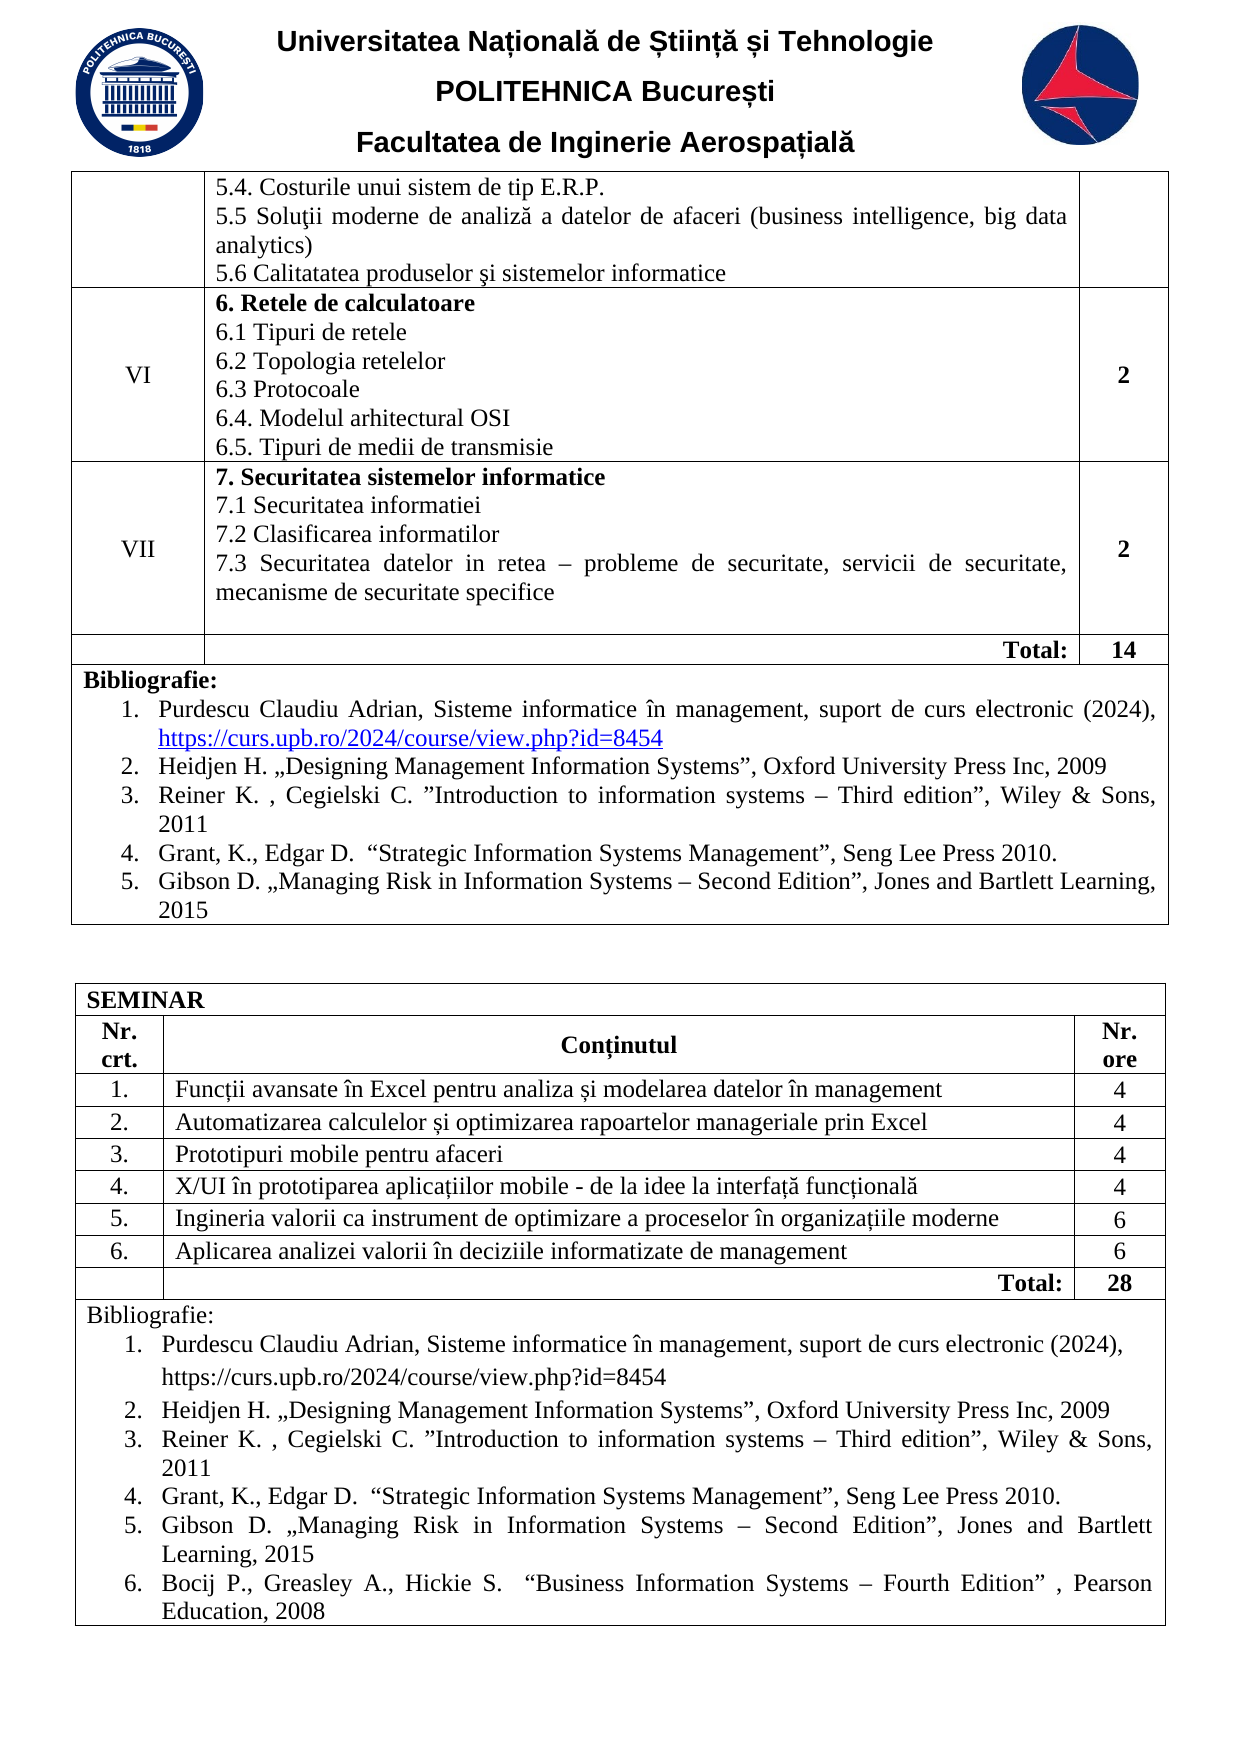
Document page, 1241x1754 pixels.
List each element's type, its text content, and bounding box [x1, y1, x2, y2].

table_cell 6 [1075, 1236, 1165, 1267]
table_cell VI [72, 288, 204, 461]
table_cell 28 [1075, 1268, 1165, 1299]
table_cell 4 [1075, 1107, 1165, 1138]
table_cell 4 [1075, 1139, 1165, 1170]
table_cell 4. [76, 1171, 163, 1202]
table_cell VII [72, 462, 204, 634]
table_cell [72, 635, 204, 664]
table_cell 4 [1075, 1074, 1165, 1106]
table_cell 3. [76, 1139, 163, 1170]
table_cell Bibliografie: Purdescu Claudiu Adrian, Sisteme informatice în management, suport de curs electronic (2024), https://curs.upb.ro/2024/course/view.php?id=8454 Heidjen H. „Designing Management Information Systems”, Oxford University Press Inc, 2009 Reiner K. , Cegielski C. ”Introduction to information systems – Third edition”, Wiley & Sons, 2011 Grant, K., Edgar D. “Strategic Information Systems Management”, Seng Lee Press 2010. Gibson D. „Managing Risk in Information Systems – Second Edition”, Jones and Bartlett Learning, 2015 Bocij P., Greasley A., Hickie S. “Business Information Systems – Fourth Edition” , Pearson Education, 2008 [76, 1300, 1165, 1625]
table_cell Ingineria valorii ca instrument de optimizare a proceselor în organizațiile moderne [164, 1204, 1074, 1235]
table_cell 7. Securitatea sistemelor informatice 7.1 Securitatea informatiei 7.2 Clasificarea informatilor 7.3 Securitatea datelor in retea – probleme de securitate, servicii de securitate, mecanisme de securitate specifice [205, 462, 1079, 634]
table_cell 14 [1080, 635, 1168, 664]
table_cell Total: [164, 1268, 1074, 1299]
picture [1022, 22, 1139, 145]
table_cell 2. [76, 1107, 163, 1138]
table_cell 2 [1080, 172, 1168, 287]
table_cell Nr. crt. [76, 1016, 163, 1073]
table_cell V [72, 172, 204, 287]
picture [75, 28, 204, 157]
table_cell Total: [205, 635, 1079, 664]
table_cell Automatizarea calculelor și optimizarea rapoartelor manageriale prin Excel [164, 1107, 1074, 1138]
table_cell Nr. ore [1075, 1016, 1165, 1073]
table_cell 2 [1080, 462, 1168, 634]
table_cell [76, 1268, 163, 1299]
table_cell 4 [1075, 1171, 1165, 1202]
table_cell Aplicarea analizei valorii în deciziile informatizate de management [164, 1236, 1074, 1267]
table_cell Funcții avansate în Excel pentru analiza și modelarea datelor în management [164, 1074, 1074, 1106]
table_cell 2 [1080, 288, 1168, 461]
table_cell 6. [76, 1236, 163, 1267]
table_cell 1. [76, 1074, 163, 1106]
table_header SEMINAR [76, 984, 1165, 1015]
table_cell Prototipuri mobile pentru afaceri [164, 1139, 1074, 1170]
table_cell Bibliografie: Purdescu Claudiu Adrian, Sisteme informatice în management, suport de curs electronic (2024), https://curs.upb.ro/2024/course/view.php?id=8454 Heidjen H. „Designing Management Information Systems”, Oxford University Press Inc, 2009 Reiner K. , Cegielski C. ”Introduction to information systems – Third edition”, Wiley & Sons, 2011 Grant, K., Edgar D. “Strategic Information Systems Management”, Seng Lee Press 2010. Gibson D. „Managing Risk in Information Systems – Second Edition”, Jones and Bartlett Learning, 2015 [72, 665, 1168, 924]
table_cell Conținutul [164, 1016, 1074, 1073]
table_cell 6 [1075, 1204, 1165, 1235]
table_cell 6. Retele de calculatoare 6.1 Tipuri de retele 6.2 Topologia retelelor 6.3 Protocoale 6.4. Modelul arhitectural OSI 6.5. Tipuri de medii de transmisie [205, 288, 1079, 461]
table_cell 5. [76, 1204, 163, 1235]
table_cell X/UI în prototiparea aplicațiilor mobile - de la idee la interfață funcțională [164, 1171, 1074, 1202]
